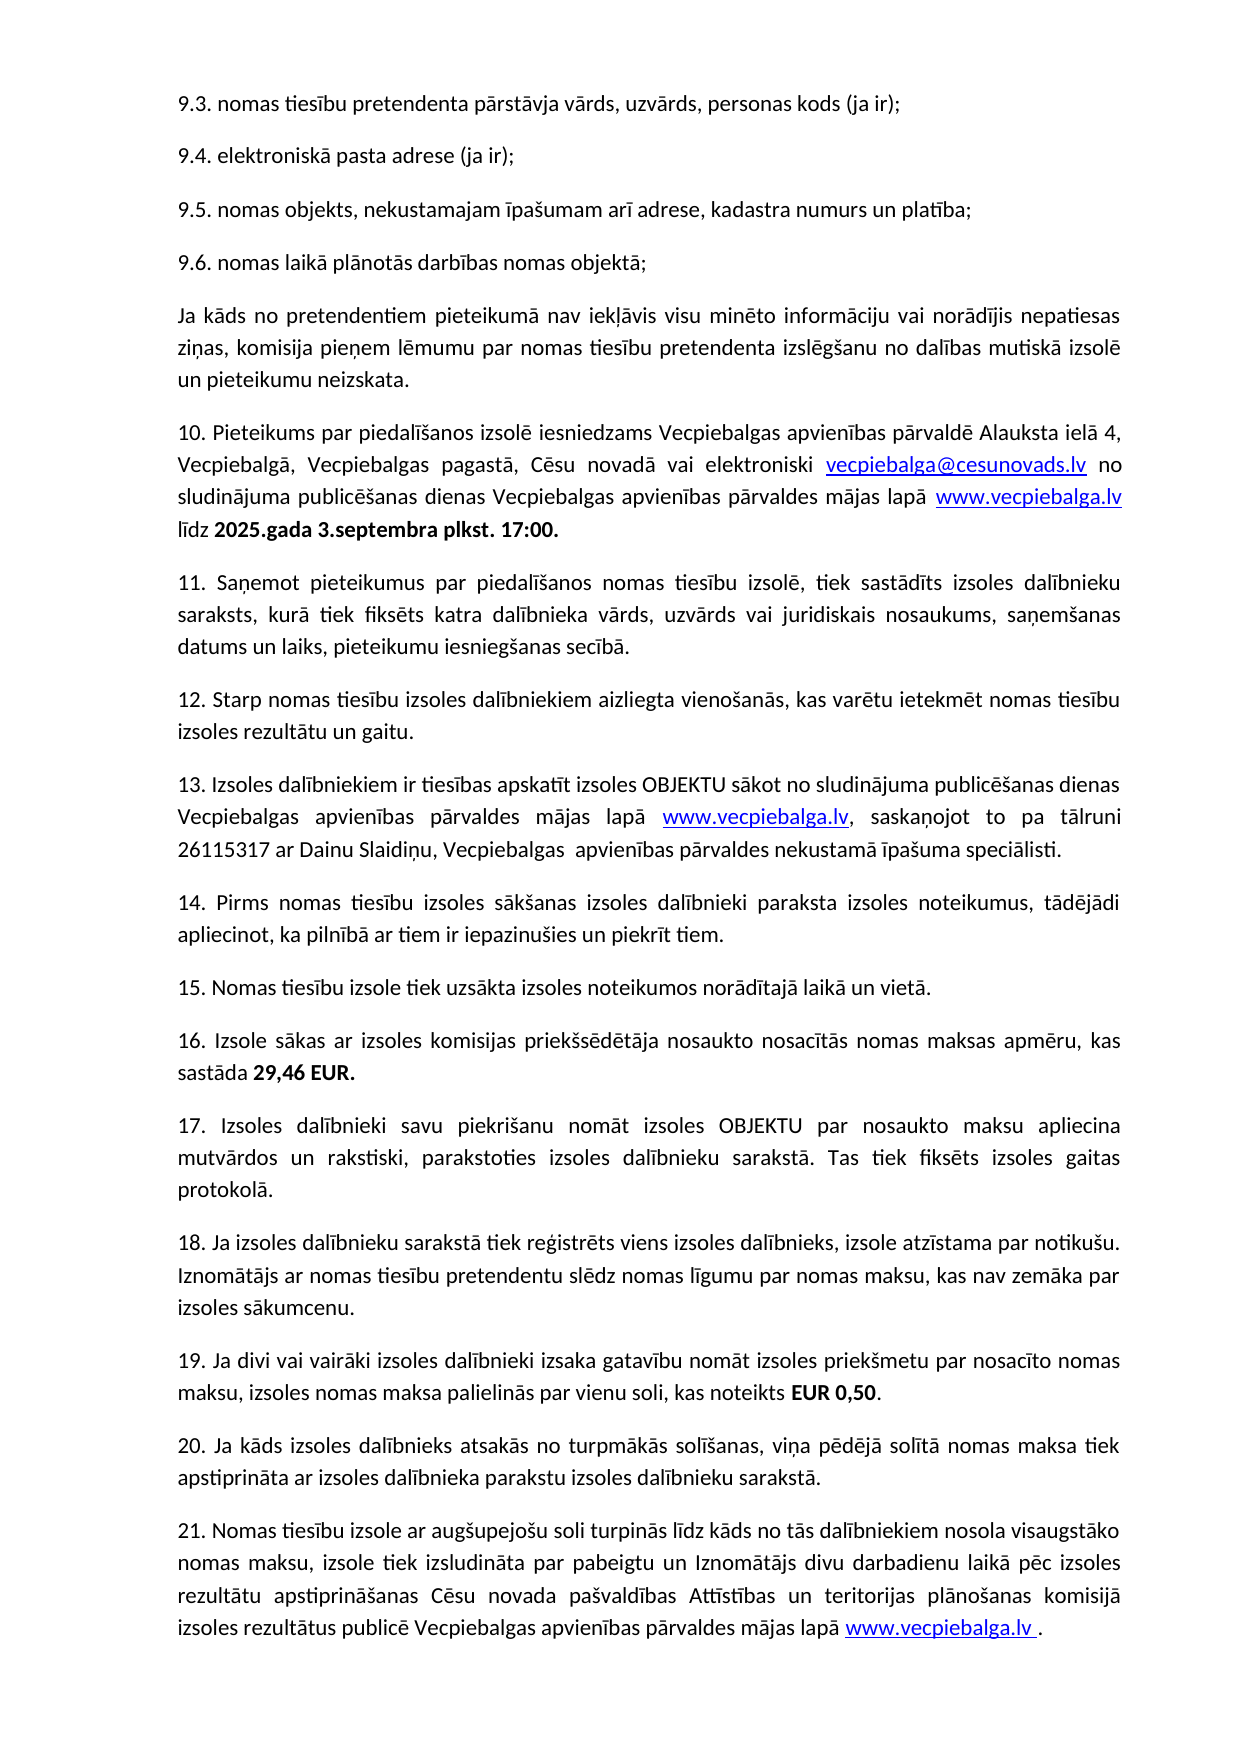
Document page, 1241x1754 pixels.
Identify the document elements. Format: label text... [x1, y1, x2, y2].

text 14. Pirms nomas tiesību izsoles sākšanas izsoles dalībnieki paraksta izsoles noteikumus, tādējādi apliecinot, ka pilnībā ar tiem ir iepazinušies un piekrīt tiem. [177, 888, 1122, 948]
text 16. Izsole sākas ar izsoles komisijas priekšsēdētāja nosaukto nosacītās nomas maksas apmēru, kas sastāda 29,46 EUR. [177, 1026, 1122, 1086]
text 9.5. nomas objekts, nekustamajam īpašumam arī adrese, kadastra numurs un platība; [177, 195, 1122, 223]
text 18. Ja izsoles dalībnieku sarakstā tiek reģistrēts viens izsoles dalībnieks, izsole atzīstama par notikušu. Iznomātājs ar nomas tiesību pretendentu slēdz nomas līgumu par nomas maksu, kas nav zemāka par izsoles sākumcenu. [177, 1228, 1122, 1321]
text 13. Izsoles dalībniekiem ir tiesības apskatīt izsoles OBJEKTU sākot no sludinājuma publicēšanas dienas Vecpiebalgas apvienības pārvaldes mājas lapā www.vecpiebalga.lv, saskaņojot to pa tālruni 26115317 ar Dainu Slaidiņu, Vecpiebalgas apvienības pārvaldes nekustamā īpašuma speciālisti. [177, 770, 1122, 863]
text 9.6. nomas laikā plānotās darbības nomas objektā; [177, 248, 1122, 276]
text 11. Saņemot pieteikumus par piedalīšanos nomas tiesību izsolē, tiek sastādīts izsoles dalībnieku saraksts, kurā tiek fiksēts katra dalībnieka vārds, uzvārds vai juridiskais nosaukums, saņemšanas datums un laiks, pieteikumu iesniegšanas secībā. [177, 568, 1122, 660]
text 15. Nomas tiesību izsole tiek uzsākta izsoles noteikumos norādītajā laikā un vietā. [177, 973, 1122, 1001]
text 9.3. nomas tiesību pretendenta pārstāvja vārds, uzvārds, personas kods (ja ir); [177, 89, 1122, 117]
text 17. Izsoles dalībnieki savu piekrišanu nomāt izsoles OBJEKTU par nosaukto maksu apliecina mutvārdos un rakstiski, parakstoties izsoles dalībnieku sarakstā. Tas tiek fiksēts izsoles gaitas protokolā. [177, 1111, 1122, 1203]
text Ja kāds no pretendentiem pieteikumā nav iekļāvis visu minēto informāciju vai norādījis nepatiesas ziņas, komisija pieņem lēmumu par nomas tiesību pretendenta izslēgšanu no dalības mutiskā izsolē un pieteikumu neizskata. [177, 301, 1122, 393]
text 9.4. elektroniskā pasta adrese (ja ir); [177, 142, 1122, 170]
text 12. Starp nomas tiesību izsoles dalībniekiem aizliegta vienošanās, kas varētu ietekmēt nomas tiesību izsoles rezultātu un gaitu. [177, 685, 1122, 745]
text 21. Nomas tiesību izsole ar augšupejošu soli turpinās līdz kāds no tās dalībniekiem nosola visaugstāko nomas maksu, izsole tiek izsludināta par pabeigtu un Iznomātājs divu darbadienu laikā pēc izsoles rezultātu apstiprināšanas Cēsu novada pašvaldības Attīstības un teritorijas plānošanas komisijā izsoles rezultātus publicē Vecpiebalgas apvienības pārvaldes mājas lapā www.vecpiebalga.lv . [177, 1516, 1122, 1641]
text 19. Ja divi vai vairāki izsoles dalībnieki izsaka gatavību nomāt izsoles priekšmetu par nosacīto nomas maksu, izsoles nomas maksa palielinās par vienu soli, kas noteikts EUR 0,50. [177, 1346, 1122, 1406]
text 10. par piedalīšanos izsolē iesniedzams Vecpiebalgas apvienības pārvaldē Alauksta ielā 4, Vecpiebalgā, Vecpiebalgas pagastā, Cēsu novadā vai elektroniski vecpiebalga@cesunovads.lv no sludinājuma publicēšanas dienas Vecpiebalgas apvienības pārvaldes mājas lapā www.vecpiebalga.lv līdz 2025.gada 3.septembra plkst. 17:00. [177, 418, 1122, 543]
text 20. Ja kāds izsoles dalībnieks atsakās no turpmākās solīšanas, viņa pēdējā solītā nomas maksa tiek apstiprināta ar izsoles dalībnieka parakstu izsoles dalībnieku sarakstā. [177, 1431, 1122, 1491]
